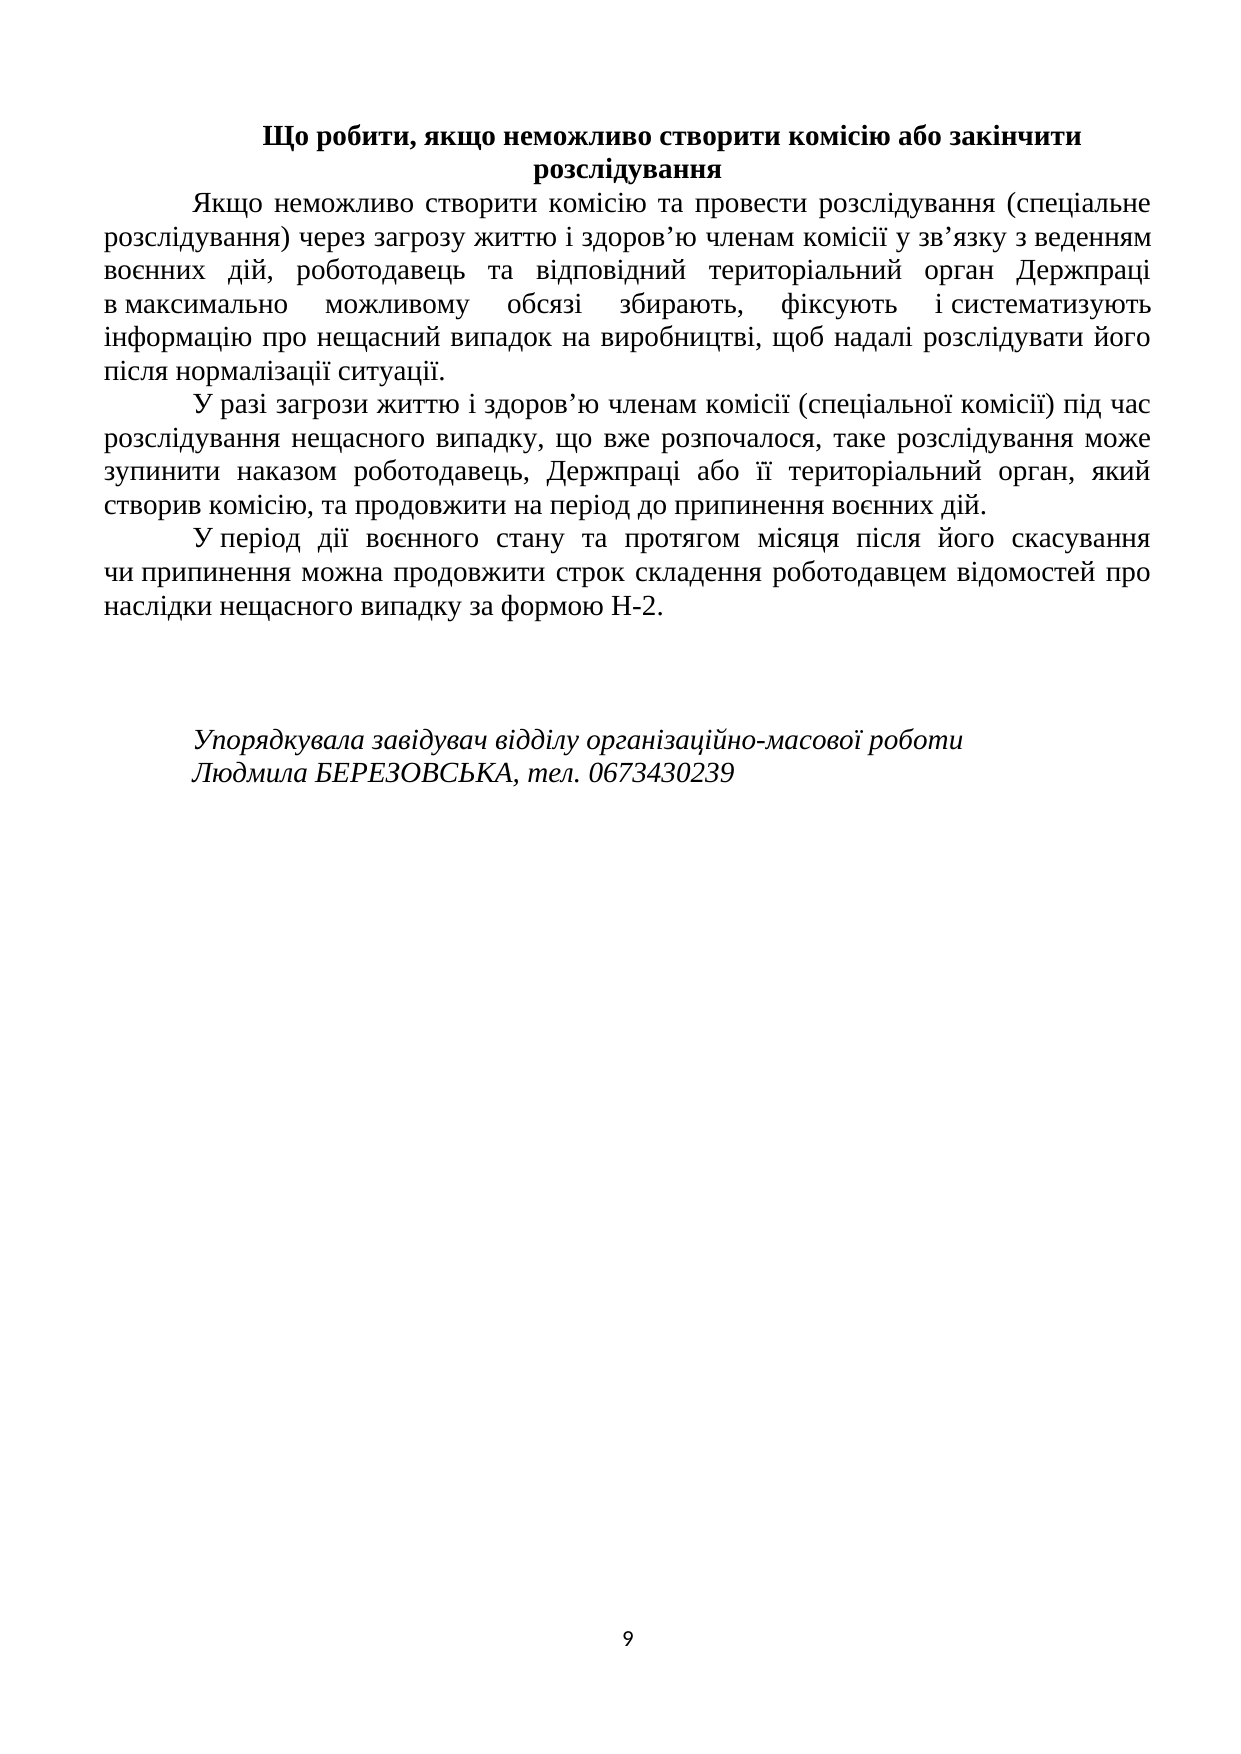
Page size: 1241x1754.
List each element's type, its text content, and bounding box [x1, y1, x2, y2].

subtitle Що робити, якщо неможливо створити комісію або закінчити розслідування [103, 118, 1152, 185]
text Якщо неможливо створити комісію та провести розслідування (спеціальне розслідування) через загрозу життю і здоров’ю членам комісії у зв’язку з веденням воєнних дій, роботодавець та відповідний територіальний орган Держпраці в максимально можливому обсязі збирають, фіксують і систематизують інформацію про нещасний випадок на виробництві, щоб надалі розслідувати його після нормалізації ситуації. [103, 185, 1152, 386]
text У період дії воєнного стану та протягом місяця після його скасування чи припинення можна продовжити строк складення роботодавцем відомостей про наслідки нещасного випадку за формою Н-2. [103, 521, 1152, 621]
text Людмила БЕРЕЗОВСЬКА, тел. 0673430239 [103, 755, 1152, 789]
text У разі загрози життю і здоров’ю членам комісії (спеціальної комісії) під час розслідування нещасного випадку, що вже розпочалося, таке розслідування може зупинити наказом роботодавець, Держпраці або її територіальний орган, який створив комісію, та продовжити на період до припинення воєнних дій. [103, 386, 1152, 521]
text Упорядкувала завідувач відділу організаційно-масової роботи [103, 722, 1152, 755]
